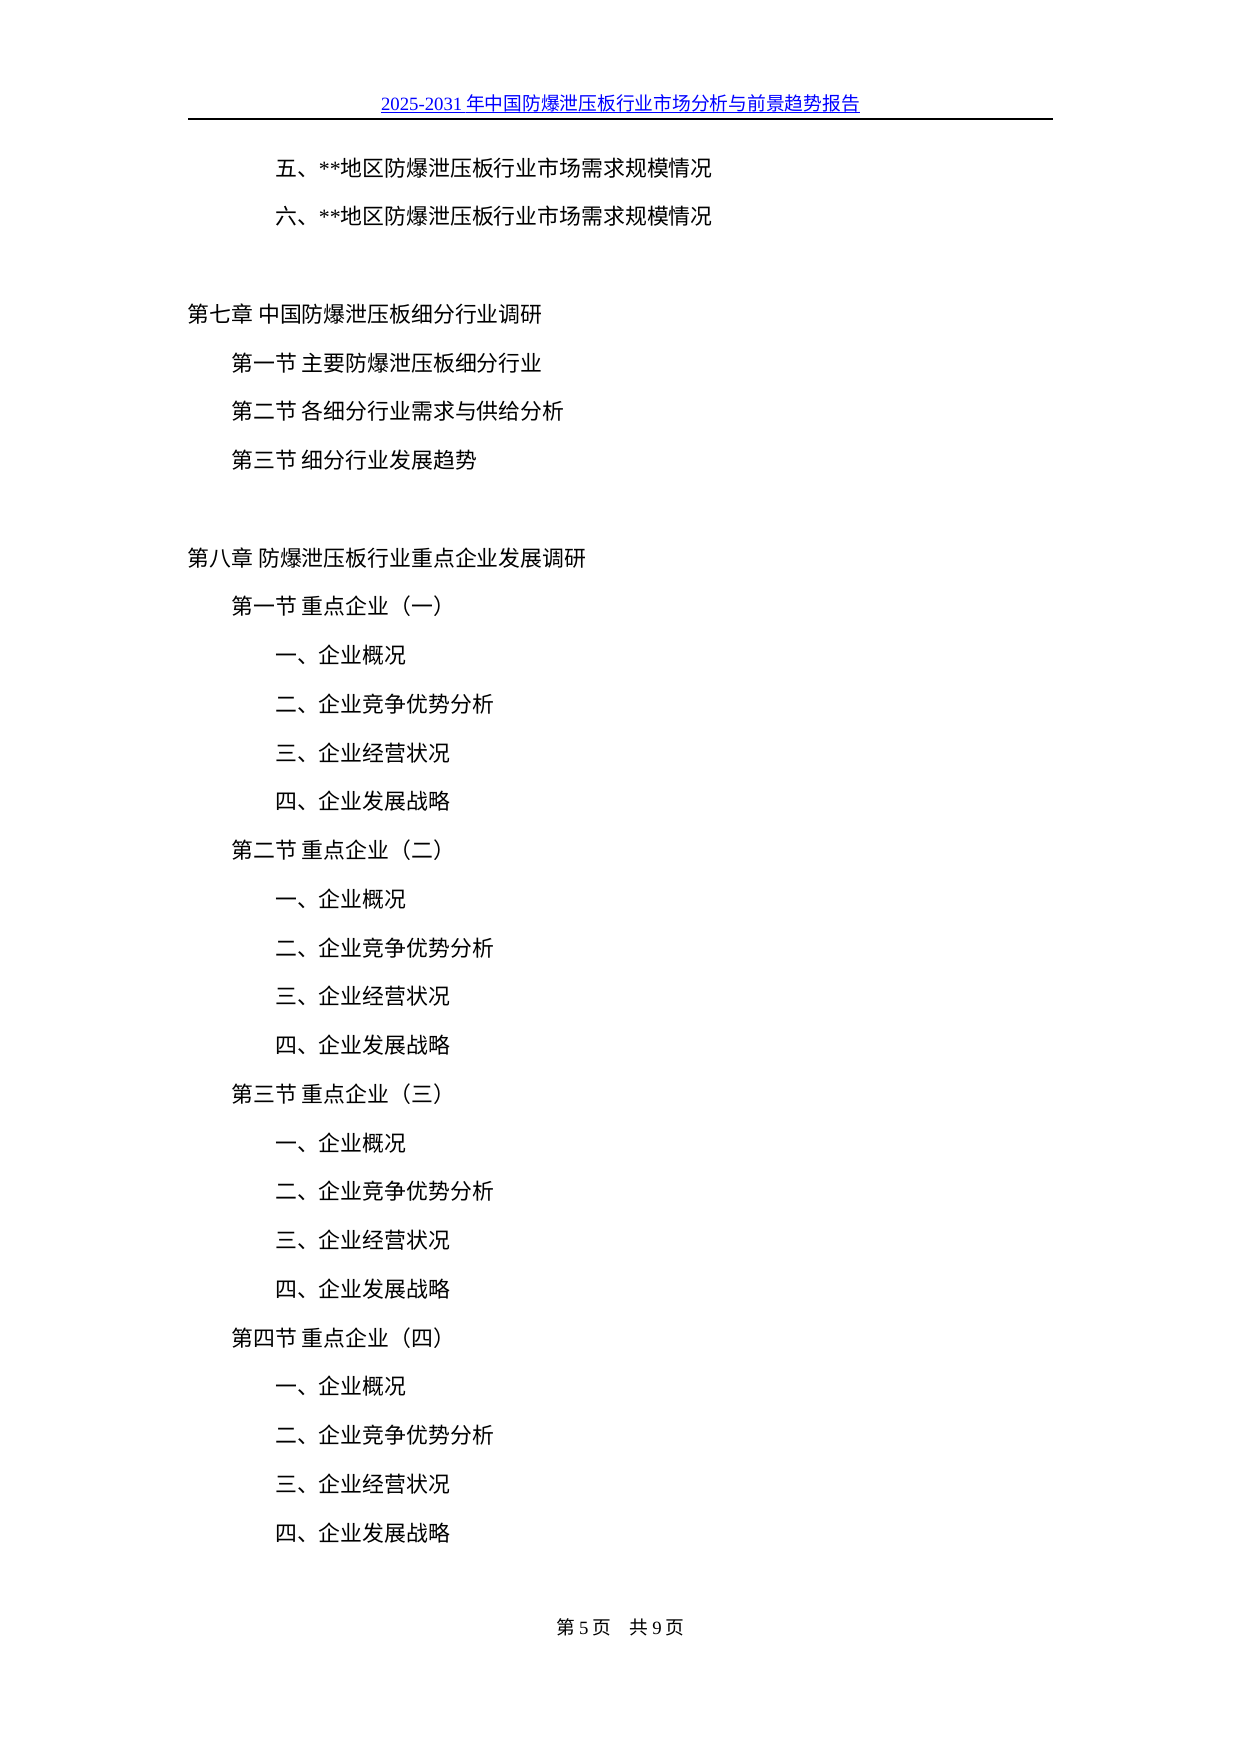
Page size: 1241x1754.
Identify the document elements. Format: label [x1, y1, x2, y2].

text [187, 150, 1053, 1548]
